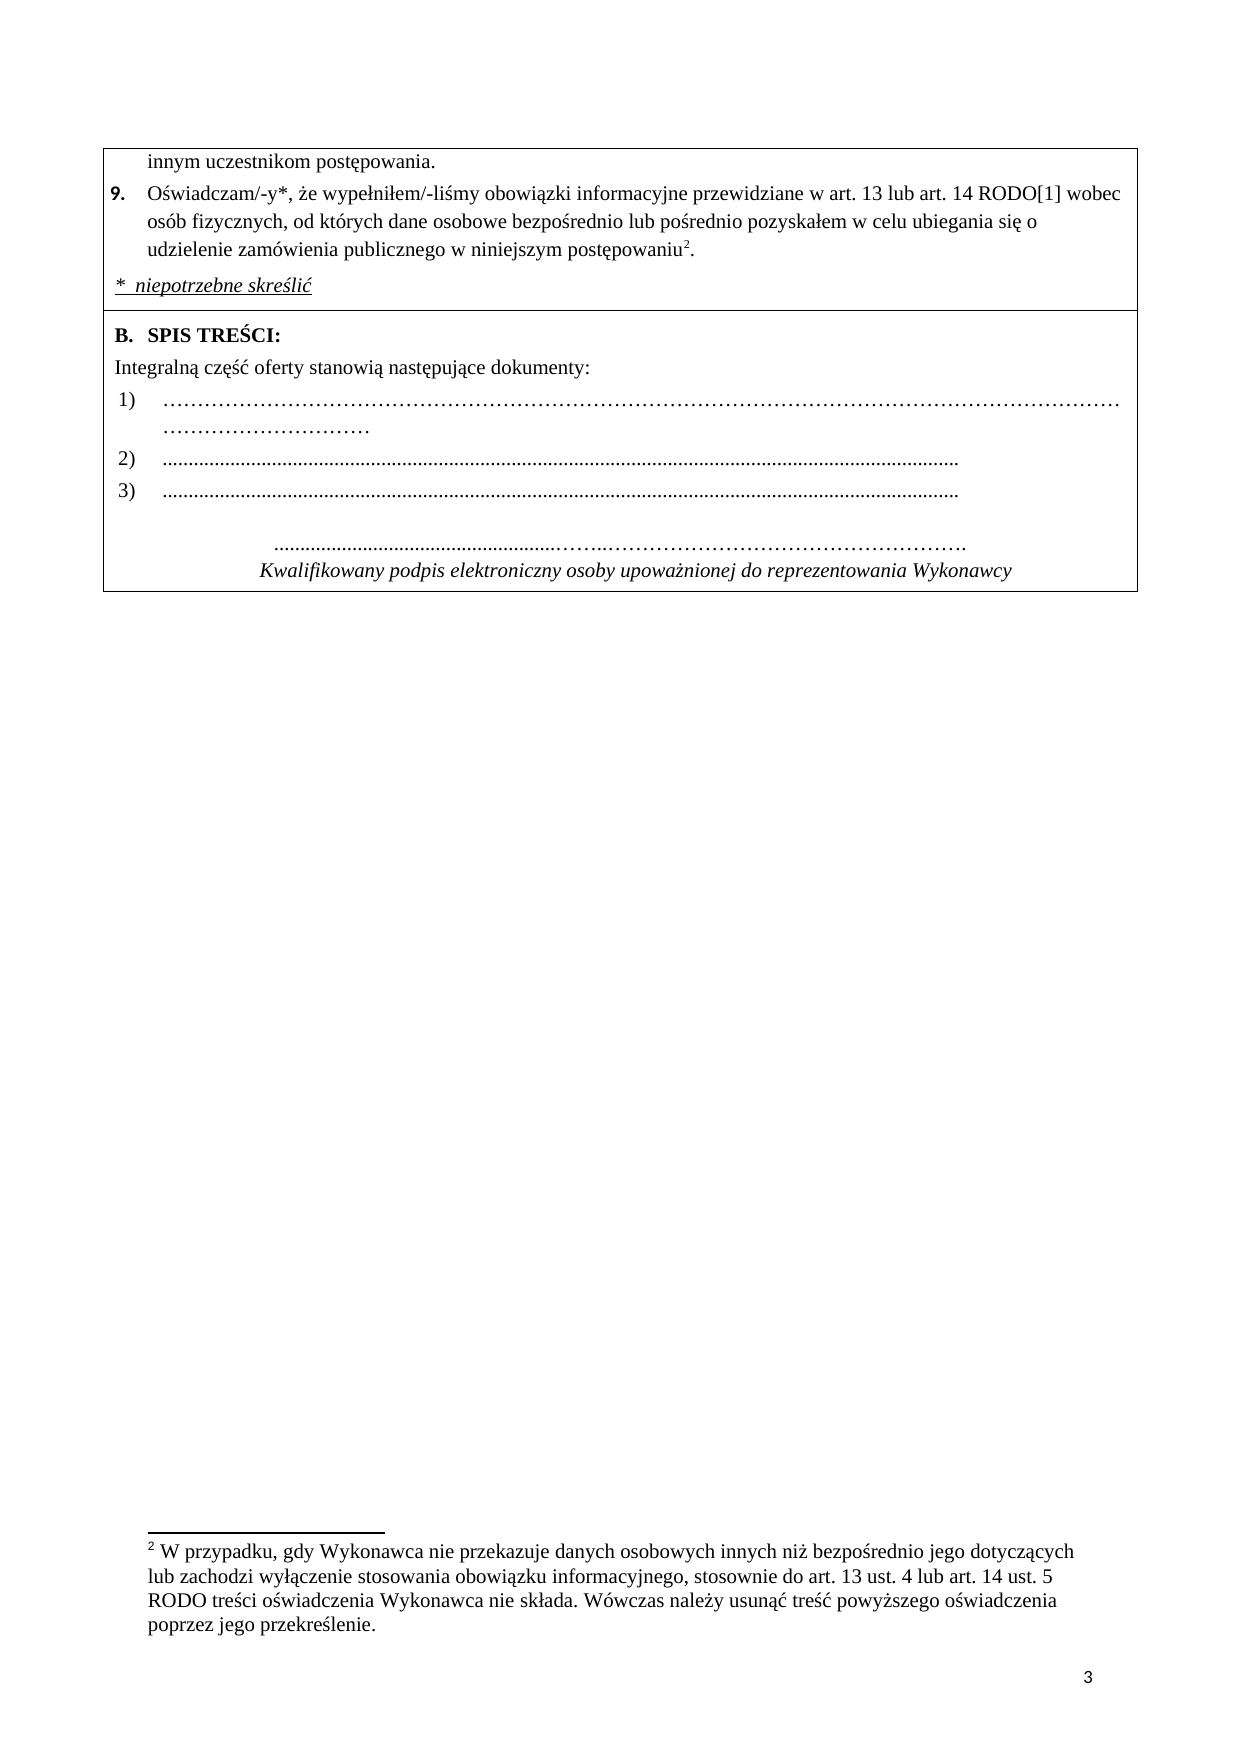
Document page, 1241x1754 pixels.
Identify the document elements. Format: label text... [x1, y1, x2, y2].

table_cell SPIS TREŚCI: Integralną część oferty stanowią następujące dokumenty: …………………………………………………………………………………………………………………………………………………… ......................................................................................................................................................... ......................................................................................................................................................... ......................................................……..……………………………………………. Kwalifikowany podpis elektroniczny osoby upoważnionej do reprezentowania Wykonawcy [104, 311, 1137, 591]
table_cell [104, 149, 1137, 310]
